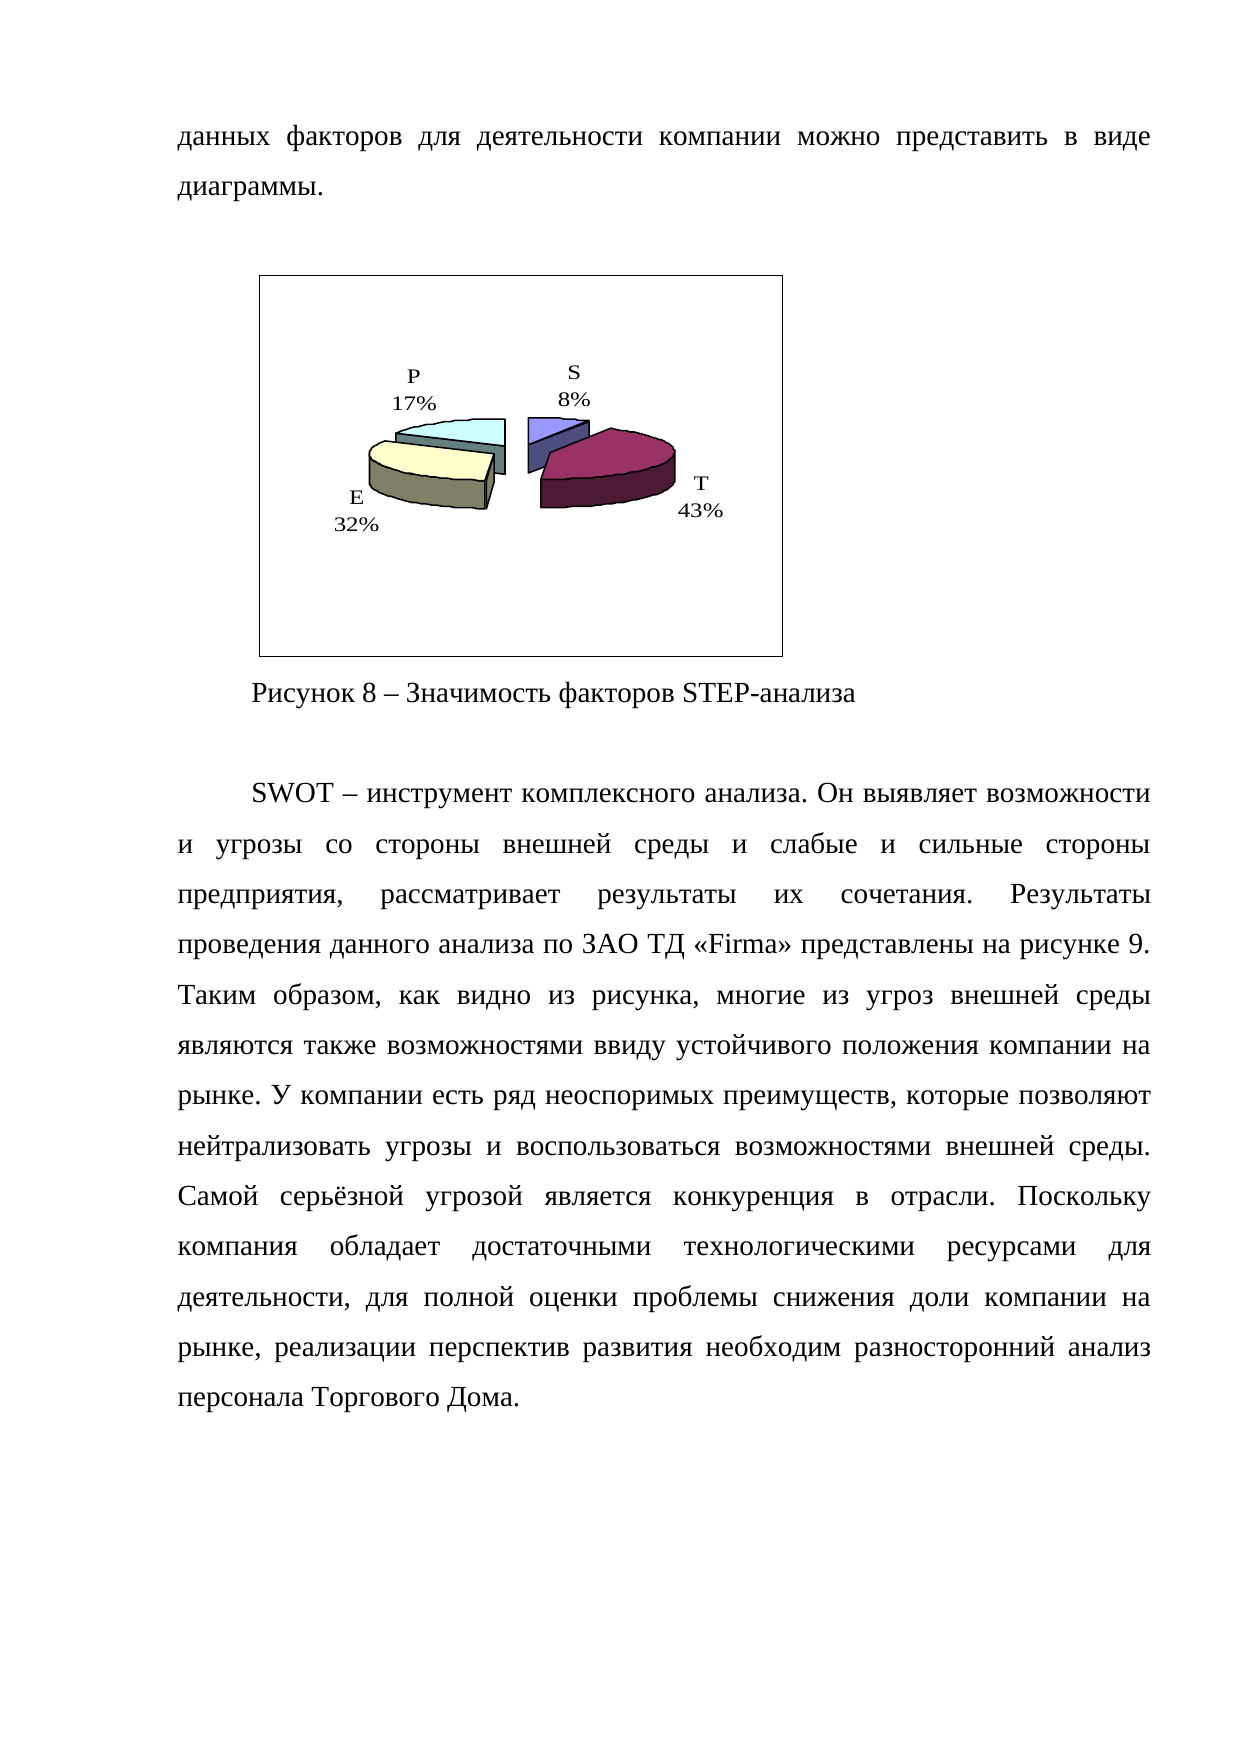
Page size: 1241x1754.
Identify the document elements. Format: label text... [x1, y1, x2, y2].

text SWOT – инструмент комплексного анализа. Он выявляет возможности и угрозы со стороны внешней среды и слабые и сильные стороны предприятия, рассматривает результаты их сочетания. Результаты проведения данного анализа по ЗАО ТД «Firma» представлены на рисунке 9. Таким образом, как видно из рисунка, многие из угроз внешней среды являются также возможностями ввиду устойчивого положения компании на рынке. У компании есть ряд неоспоримых преимуществ, которые позволяют нейтрализовать угрозы и воспользоваться возможностями внешней среды. Самой серьёзной угрозой является конкуренция в отрасли. Поскольку компания обладает достаточными технологическими ресурсами для деятельности, для полной оценки проблемы снижения доли компании на рынке, реализации перспектив развития необходим разносторонний анализ персонала Торгового Дома. [177, 776, 1152, 1413]
text Рисунок 8 – Значимость факторов STEP-анализа [177, 675, 1152, 708]
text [177, 118, 1152, 202]
